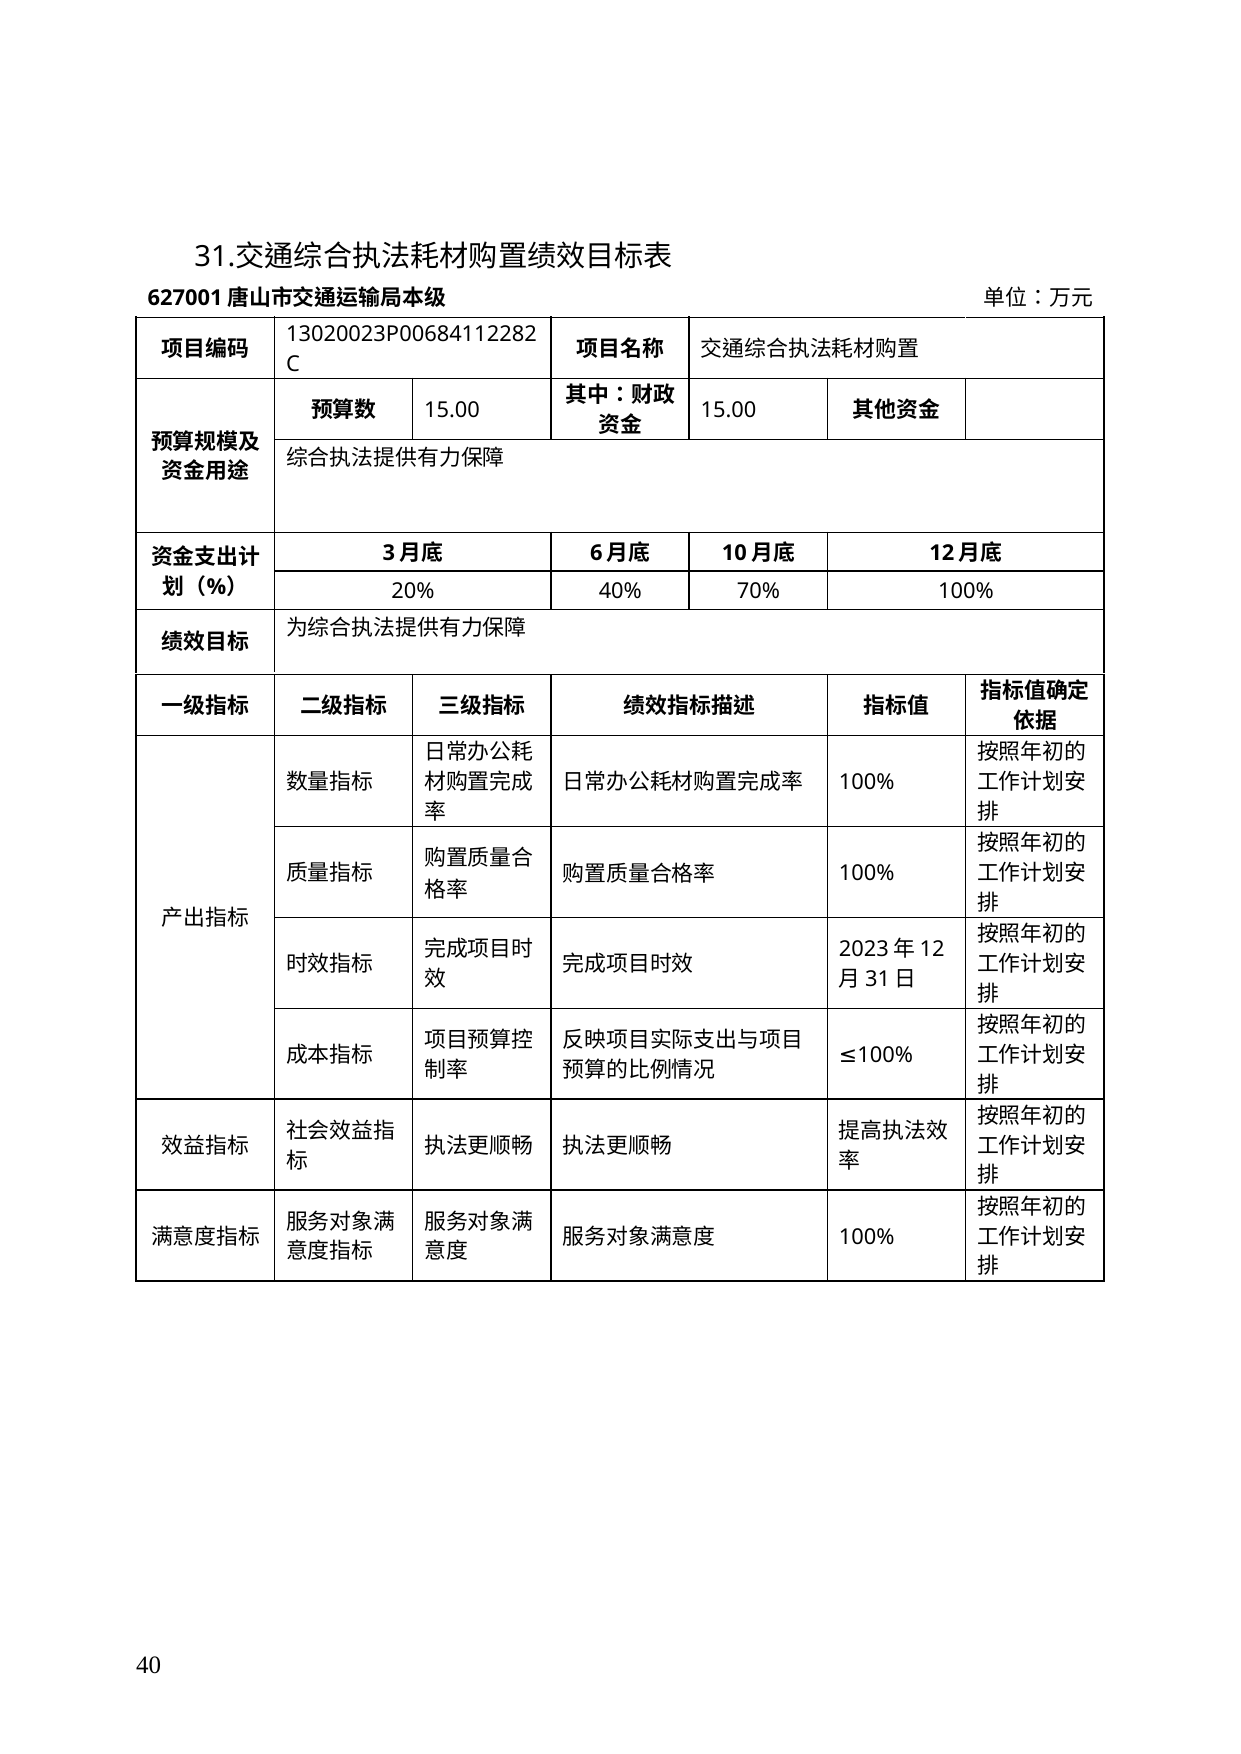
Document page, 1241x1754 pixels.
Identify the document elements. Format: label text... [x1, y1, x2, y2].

table_cell 10月底 [690, 533, 827, 570]
table_cell 满意度指标 [137, 1191, 274, 1280]
table_cell 购置质量合格率 [413, 827, 550, 916]
table_cell 100% [828, 572, 1103, 608]
table_header 指标值确定依据 [966, 675, 1103, 734]
table_cell 日常办公耗材购置完成率 [552, 736, 827, 826]
table_cell 15.00 [413, 379, 550, 439]
table_cell 为综合执法提供有力保障 [275, 610, 1103, 672]
table_header 绩效指标描述 [552, 675, 827, 734]
table_cell 按照年初的工作计划安排 [966, 1191, 1103, 1280]
table_cell 完成项目时效 [413, 918, 550, 1007]
table_header 627001唐山市交通运输局本级 [137, 277, 965, 316]
table_cell 按照年初的工作计划安排 [966, 827, 1103, 916]
table_cell 执法更顺畅 [413, 1100, 550, 1189]
table_cell 绩效目标 [137, 610, 274, 672]
table_cell 15.00 [690, 379, 827, 439]
table_cell 70% [690, 572, 827, 608]
table_cell 按照年初的工作计划安排 [966, 918, 1103, 1007]
table_header 一级指标 [137, 675, 274, 734]
table_header 三级指标 [413, 675, 550, 734]
table_cell 综合执法提供有力保障 [275, 440, 1103, 532]
table_cell 100% [828, 736, 965, 826]
table_cell 服务对象满意度 [552, 1191, 827, 1280]
table_cell 按照年初的工作计划安排 [966, 1100, 1103, 1189]
table_cell 100% [828, 1191, 965, 1280]
table_cell 购置质量合格率 [552, 827, 827, 916]
table_cell 40% [552, 572, 688, 608]
table_cell 3月底 [275, 533, 550, 570]
table_cell 服务对象满意度指标 [275, 1191, 412, 1280]
table_cell [966, 379, 1103, 439]
table_cell 项目名称 [552, 318, 688, 378]
table_cell 2023年12月31日 [828, 918, 965, 1007]
table_cell 预算数 [275, 379, 412, 439]
table_cell 项目编码 [137, 318, 274, 378]
table_cell 时效指标 [275, 918, 412, 1007]
table_cell 13020023P00684112282C [275, 318, 550, 378]
table_cell 执法更顺畅 [552, 1100, 827, 1189]
text 31.交通综合执法耗材购置绩效目标表 [136, 235, 1104, 275]
table_cell 成本指标 [275, 1009, 412, 1098]
table_cell 按照年初的工作计划安排 [966, 736, 1103, 826]
table_cell 效益指标 [137, 1100, 274, 1189]
table_header 二级指标 [275, 675, 412, 734]
table_cell 日常办公耗材购置完成率 [413, 736, 550, 826]
table_cell 6月底 [552, 533, 688, 570]
table_cell 100% [828, 827, 965, 916]
table_cell 服务对象满意度 [413, 1191, 550, 1280]
table_cell 其他资金 [828, 379, 965, 439]
table_cell 提高执法效率 [828, 1100, 965, 1189]
table_cell ≤100% [828, 1009, 965, 1098]
table_cell 12月底 [828, 533, 1103, 570]
table_cell 数量指标 [275, 736, 412, 826]
table_cell 项目预算控制率 [413, 1009, 550, 1098]
table_cell 反映项目实际支出与项目预算的比例情况 [552, 1009, 827, 1098]
table_cell 资金支出计划（%） [137, 533, 274, 608]
table_cell 交通综合执法耗材购置 [690, 318, 1103, 378]
table_cell 20% [275, 572, 550, 608]
table_cell 产出指标 [137, 736, 274, 1098]
table_cell 按照年初的工作计划安排 [966, 1009, 1103, 1098]
table_header 单位：万元 [966, 277, 1103, 316]
table_cell 质量指标 [275, 827, 412, 916]
table_cell 预算规模及资金用途 [137, 379, 274, 532]
table_header 指标值 [828, 675, 965, 734]
table_cell 社会效益指标 [275, 1100, 412, 1189]
table_cell 完成项目时效 [552, 918, 827, 1007]
table_cell 其中：财政 资金 [552, 379, 688, 439]
